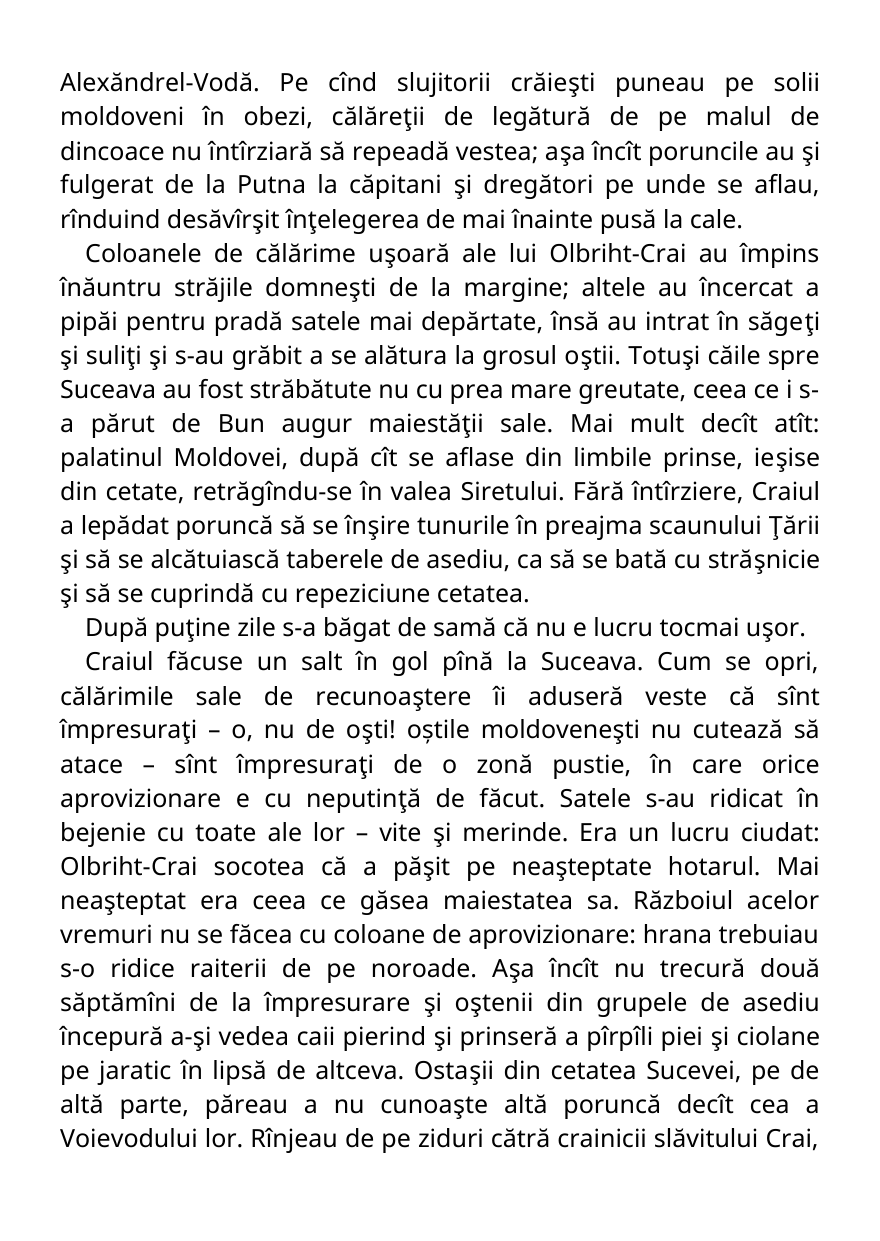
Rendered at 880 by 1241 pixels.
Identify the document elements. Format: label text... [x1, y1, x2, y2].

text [60, 644, 820, 1155]
text Coloanele de călărime uşoară ale lui Olbriht-Crai au împins înăuntru străjile domneşti de la margine; altele au încercat a pipăi pentru pradă satele mai depărtate, însă au intrat în săgeţi şi suliţi şi s-au grăbit a se alătura la grosul oştii. Totuşi căile spre Suceava au fost străbătute nu cu prea mare greutate, ceea ce i s-a părut de Bun augur maiestăţii sale. Mai mult decît atît: palatinul Moldovei, după cît se aflase din limbile prinse, ieşise din cetate, retrăgîndu-se în valea Siretului. Fără întîrziere, Craiul a lepădat poruncă să se înşire tunurile în preajma scaunului Ţării şi să se alcătuiască taberele de asediu, ca să se bată cu străşnicie şi să se cuprindă cu repeziciune cetatea. [60, 235, 820, 610]
text După puţine zile s-a băgat de samă că nu e lucru tocmai uşor. [60, 610, 820, 644]
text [60, 65, 820, 235]
